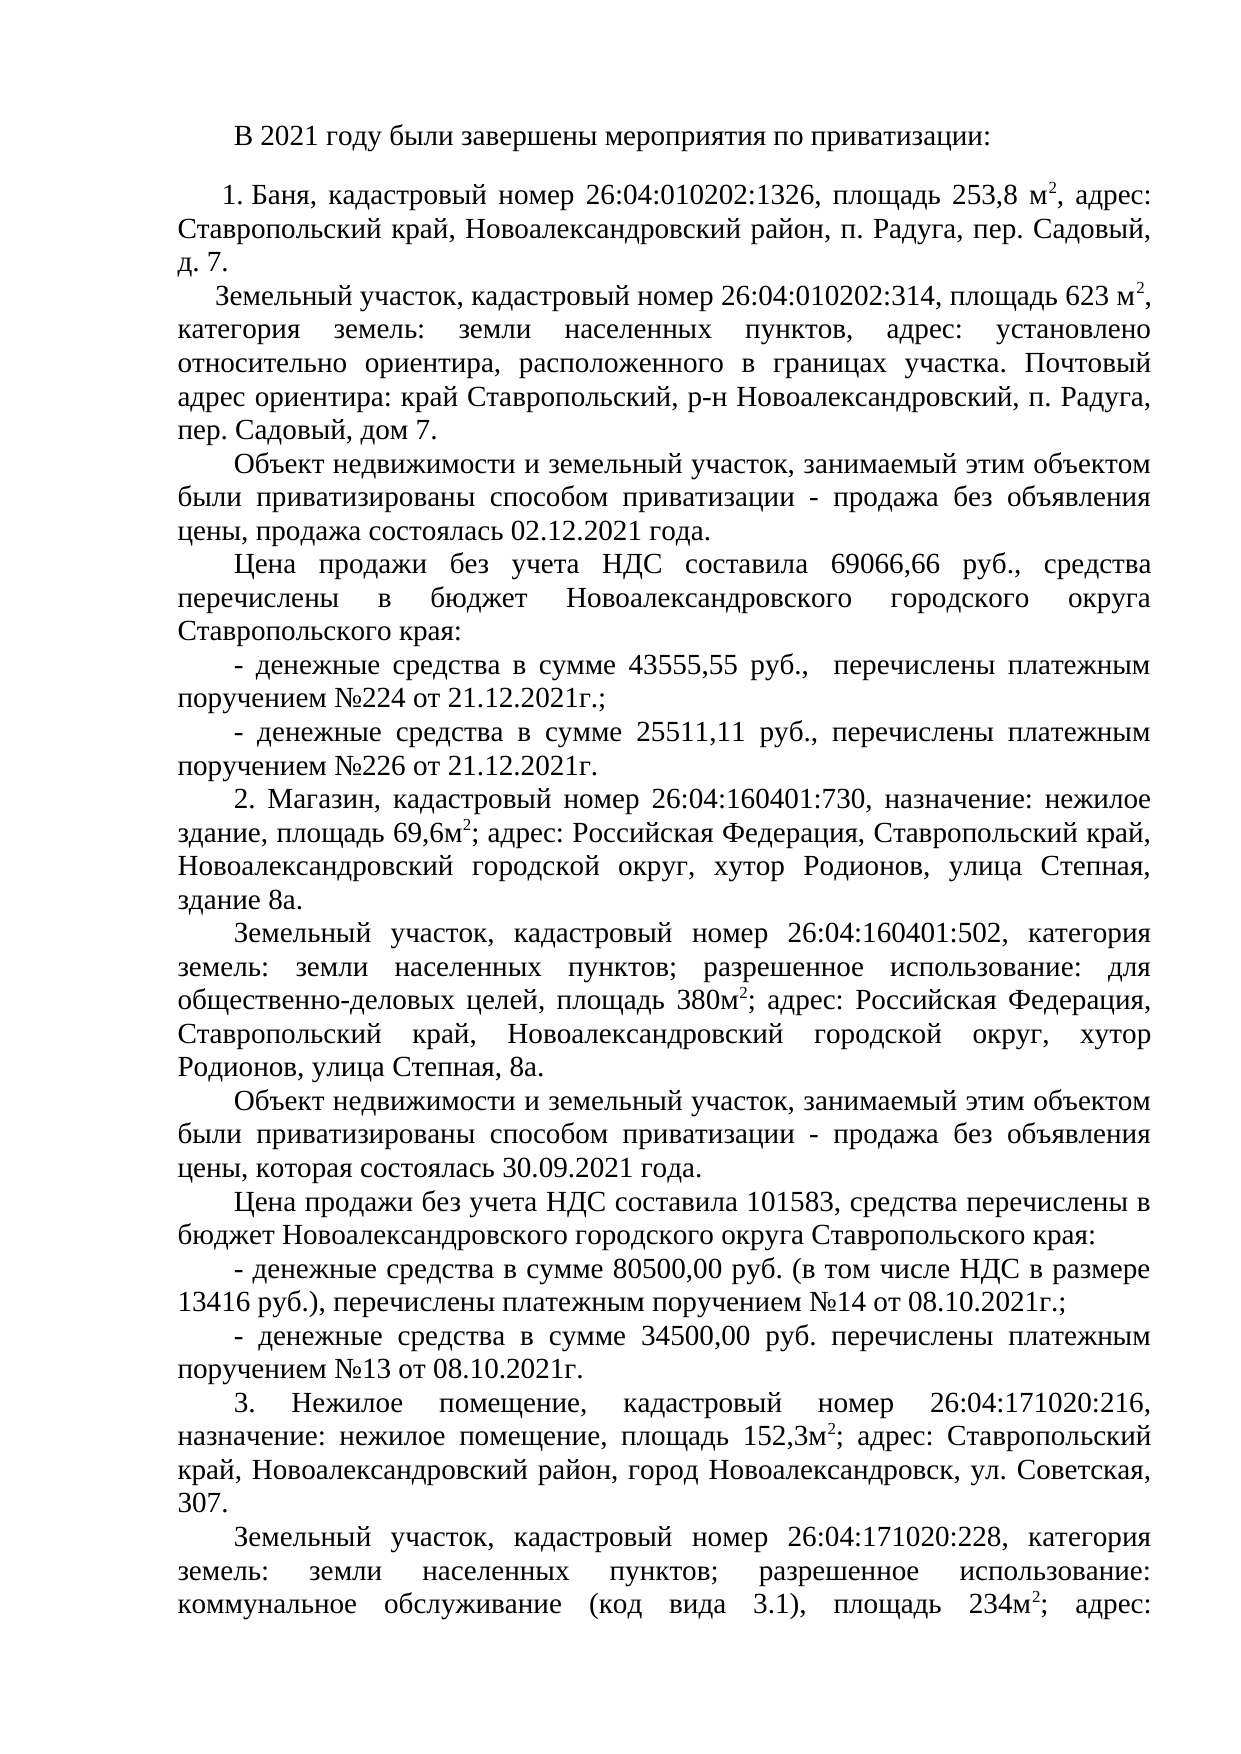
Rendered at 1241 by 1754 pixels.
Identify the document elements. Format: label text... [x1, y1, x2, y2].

text В 2021 году были завершены мероприятия по приватизации: [177, 118, 1152, 152]
text Земельный участок, кадастровый номер 26:04:010202:314, площадь 623 м2, категория земель: земли населенных пунктов, адрес: установлено относительно ориентира, расположенного в границах участка. Почтовый адрес ориентира: край Ставропольский, р-н Новоалександровский, п. Радуга, пер. Садовый, дом 7. [177, 278, 1152, 446]
list Баня, кадастровый номер 26:04:010202:1326, площадь 253,8 м2, адрес: Ставропольский край, Новоалександровский район, п. Радуга, пер. Садовый, д. 7. [177, 177, 1152, 278]
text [177, 1519, 1152, 1620]
text Объект недвижимости и земельный участок, занимаемый этим объектом были приватизированы способом приватизации - продажа без объявления цены, которая состоялась 30.09.2021 года. [177, 1083, 1152, 1184]
text 2. Магазин, кадастровый номер 26:04:160401:730, назначение: нежилое здание, площадь 69,6м2; адрес: Российская Федерация, Ставропольский край, Новоалександровский городской округ, хутор Родионов, улица Степная, здание 8а. [177, 781, 1152, 915]
text Цена продажи без учета НДС составила 69066,66 руб., средства перечислены в бюджет Новоалександровского городского округа Ставропольского края: [177, 546, 1152, 647]
text Объект недвижимости и земельный участок, занимаемый этим объектом были приватизированы способом приватизации - продажа без объявления цены, продажа состоялась 02.12.2021 года. [177, 446, 1152, 546]
text - денежные средства в сумме 25511,11 руб., перечислены платежным поручением №226 от 21.12.2021г. [177, 714, 1152, 781]
text 3. Нежилое помещение, кадастровый номер 26:04:171020:216, назначение: нежилое помещение, площадь 152,3м2; адрес: Ставропольский край, Новоалександровский район, город Новоалександровск, ул. Советская, 307. [177, 1385, 1152, 1519]
text - денежные средства в сумме 43555,55 руб., перечислены платежным поручением №224 от 21.12.2021г.; [177, 647, 1152, 714]
text Цена продажи без учета НДС составила 101583, средства перечислены в бюджет Новоалександровского городского округа Ставропольского края: [177, 1184, 1152, 1251]
text - денежные средства в сумме 34500,00 руб. перечислены платежным поручением №13 от 08.10.2021г. [177, 1318, 1152, 1385]
text Земельный участок, кадастровый номер 26:04:160401:502, категория земель: земли населенных пунктов; разрешенное использование: для общественно-деловых целей, площадь 380м2; адрес: Российская Федерация, Ставропольский край, Новоалександровский городской округ, хутор Родионов, улица Степная, 8а. [177, 915, 1152, 1083]
text - денежные средства в сумме 80500,00 руб. (в том числе НДС в размере 13416 руб.), перечислены платежным поручением №14 от 08.10.2021г.; [177, 1251, 1152, 1318]
